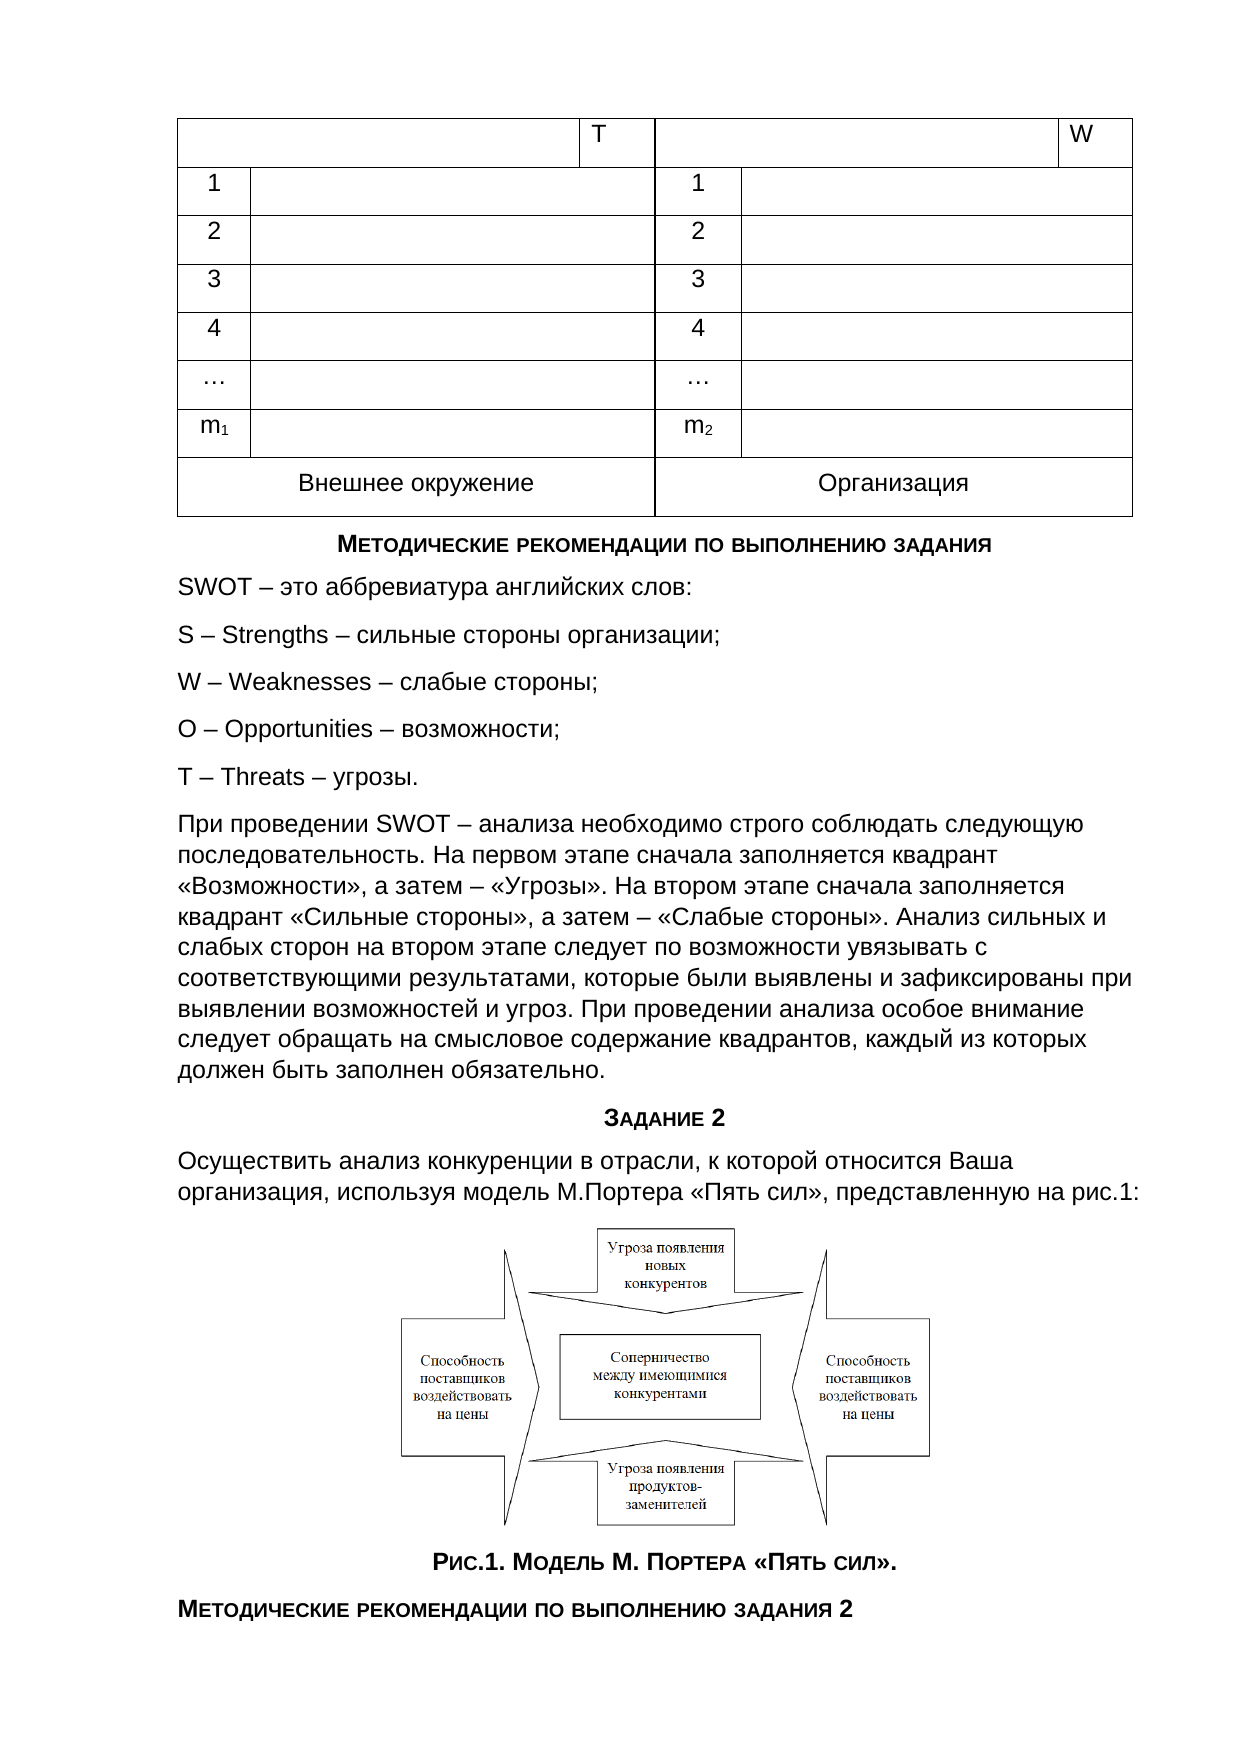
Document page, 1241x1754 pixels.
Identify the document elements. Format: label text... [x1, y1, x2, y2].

text Задание 2 [177, 1102, 1152, 1131]
table_cell W [1059, 119, 1132, 167]
table_cell 2 [178, 216, 250, 263]
text S – Strengths – сильные стороны организации; [177, 620, 1152, 648]
table_cell [742, 168, 1132, 215]
table_cell [656, 119, 1058, 167]
table_cell [742, 216, 1132, 263]
text W – Weaknesses – слабые стороны; [177, 667, 1152, 696]
table_cell m2 [656, 410, 741, 457]
text SWOT – это аббревиатура английских слов: [177, 572, 1152, 601]
table_cell [742, 410, 1132, 457]
text Методические рекомендации по выполнению задания 2 [177, 1594, 1152, 1623]
text При проведении SWOT – анализа необходимо строго соблюдать следующую последовательность. На первом этапе сначала заполняется квадрант «Возможности», а затем – «Угрозы». На втором этапе сначала заполняется квадрант «Сильные стороны», а затем – «Слабые стороны». Анализ сильных и слабых сторон на втором этапе следует по возможности увязывать с соответствующими результатами, которые были выявлены и зафиксированы при выявлении возможностей и угроз. При проведении анализа особое внимание следует обращать на смысловое содержание квадрантов, каждый из которых должен быть заполнен обязательно. [177, 809, 1152, 1084]
table_cell [251, 410, 654, 457]
table_cell [251, 361, 654, 409]
text T – Threats – угрозы. [177, 762, 1152, 791]
table_cell … [656, 361, 741, 409]
picture [397, 1223, 932, 1529]
table_cell [742, 361, 1132, 409]
table_cell 1 [656, 168, 741, 215]
table_cell T [580, 119, 654, 167]
table_cell 3 [656, 265, 741, 312]
table_cell 3 [178, 265, 250, 312]
table_cell [251, 168, 654, 215]
table_cell [742, 265, 1132, 312]
table_cell [251, 265, 654, 312]
table_cell Внешнее окружение [178, 458, 654, 516]
table_cell [251, 313, 654, 360]
text Методические рекомендации по выполнению задания [177, 529, 1152, 558]
text O – Opportunities – возможности; [177, 714, 1152, 743]
text Осуществить анализ конкуренции в отрасли, к которой относится Ваша организация, используя модель М.Портера «Пять сил», представленную на рис.1: [177, 1146, 1152, 1205]
table_cell 1 [178, 168, 250, 215]
table_cell 4 [656, 313, 741, 360]
table_cell 4 [178, 313, 250, 360]
table_cell m1 [178, 410, 250, 457]
table_cell [178, 119, 579, 167]
table_cell … [178, 361, 250, 409]
table_cell [742, 313, 1132, 360]
table_cell Организация [656, 458, 1132, 516]
table_cell 2 [656, 216, 741, 263]
table_cell [251, 216, 654, 263]
text Рис.1. Модель М. Портера «Пять сил». [177, 1547, 1152, 1576]
